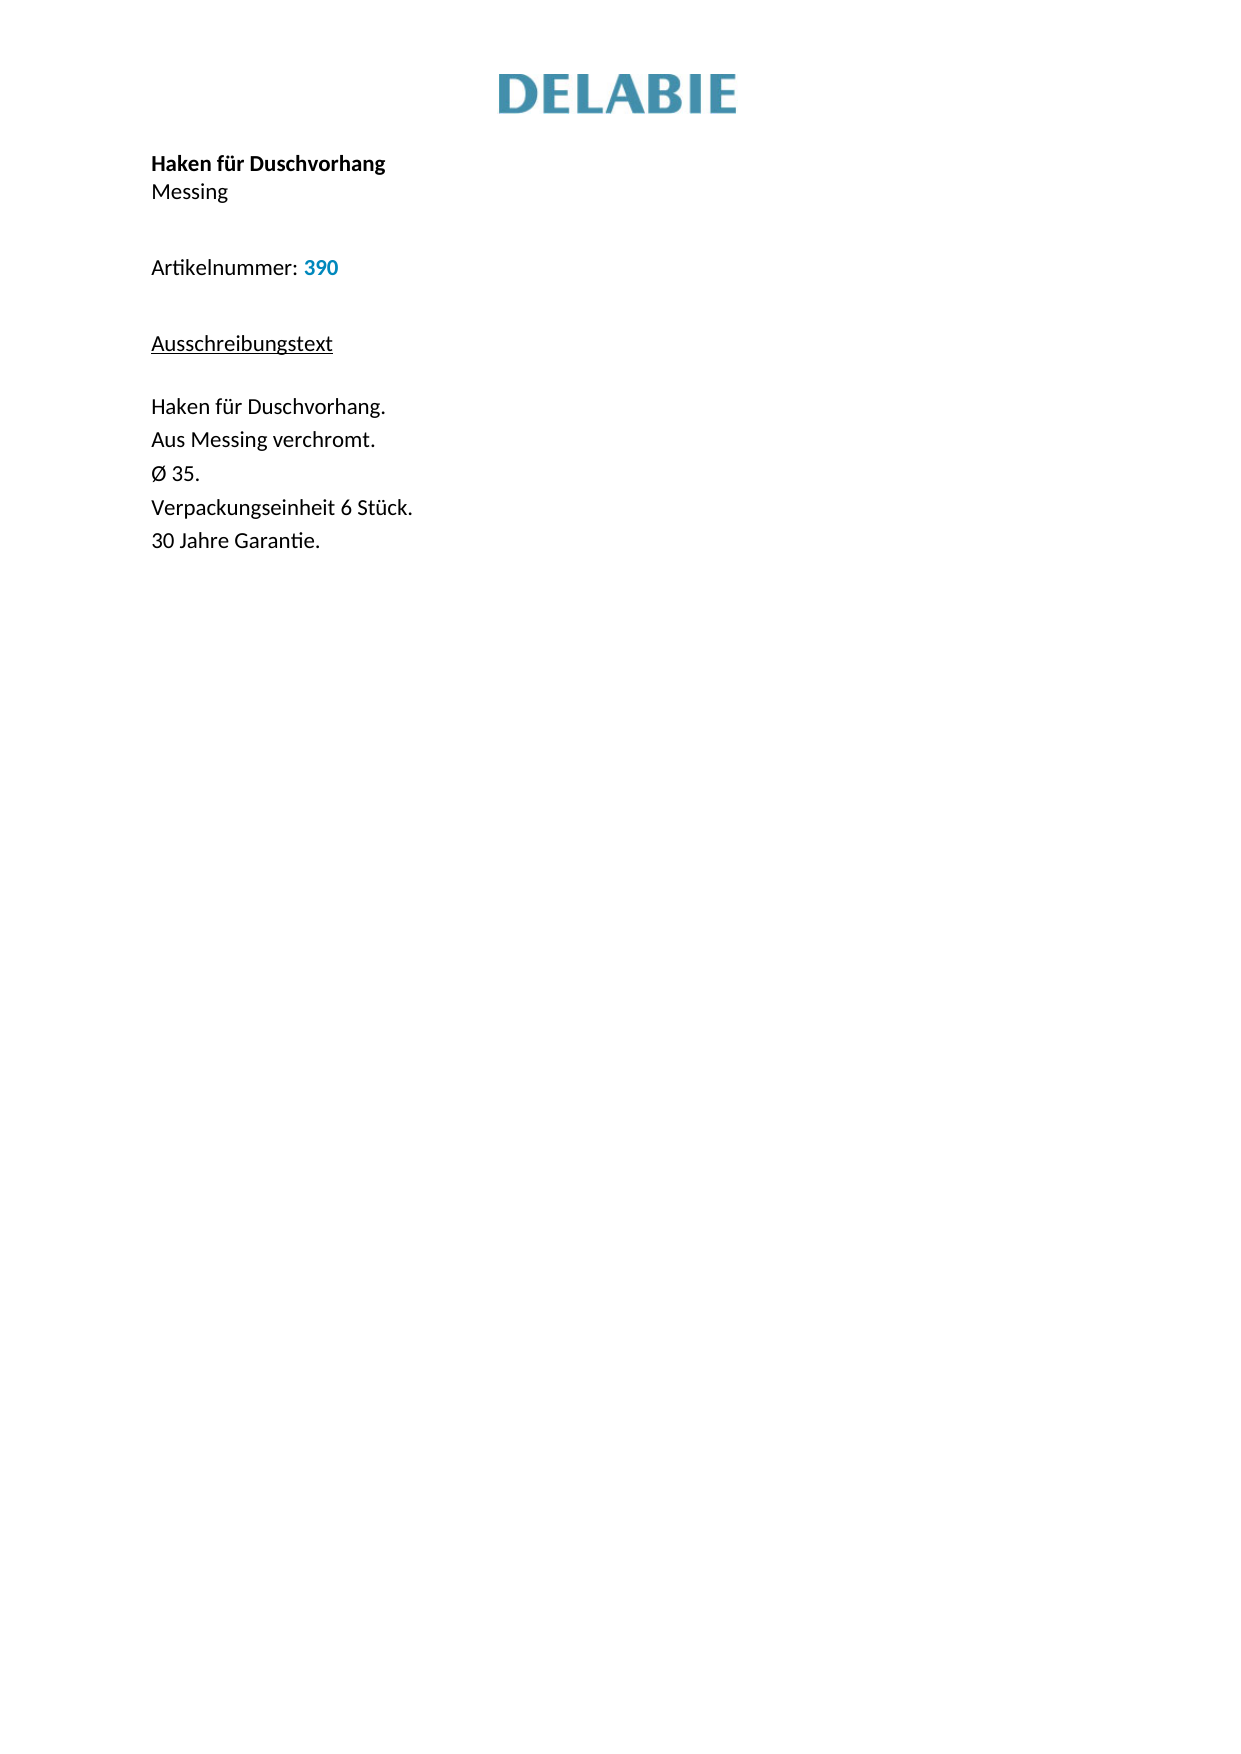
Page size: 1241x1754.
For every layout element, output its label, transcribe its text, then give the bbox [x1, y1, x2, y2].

text Artikelnummer: 390 [151, 253, 1084, 281]
text 30 Jahre Garantie. [151, 526, 1084, 554]
picture [497, 74, 738, 114]
text Messing [151, 177, 1084, 205]
text Verpackungseinheit 6 Stück. [151, 493, 1084, 521]
text Aus Messing verchromt. [151, 426, 1084, 453]
text Haken für Duschvorhang [151, 149, 1084, 177]
text Ø 35. [151, 459, 1084, 487]
text Haken für Duschvorhang. [151, 392, 1084, 420]
text Ausschreibungstext [151, 329, 1084, 357]
